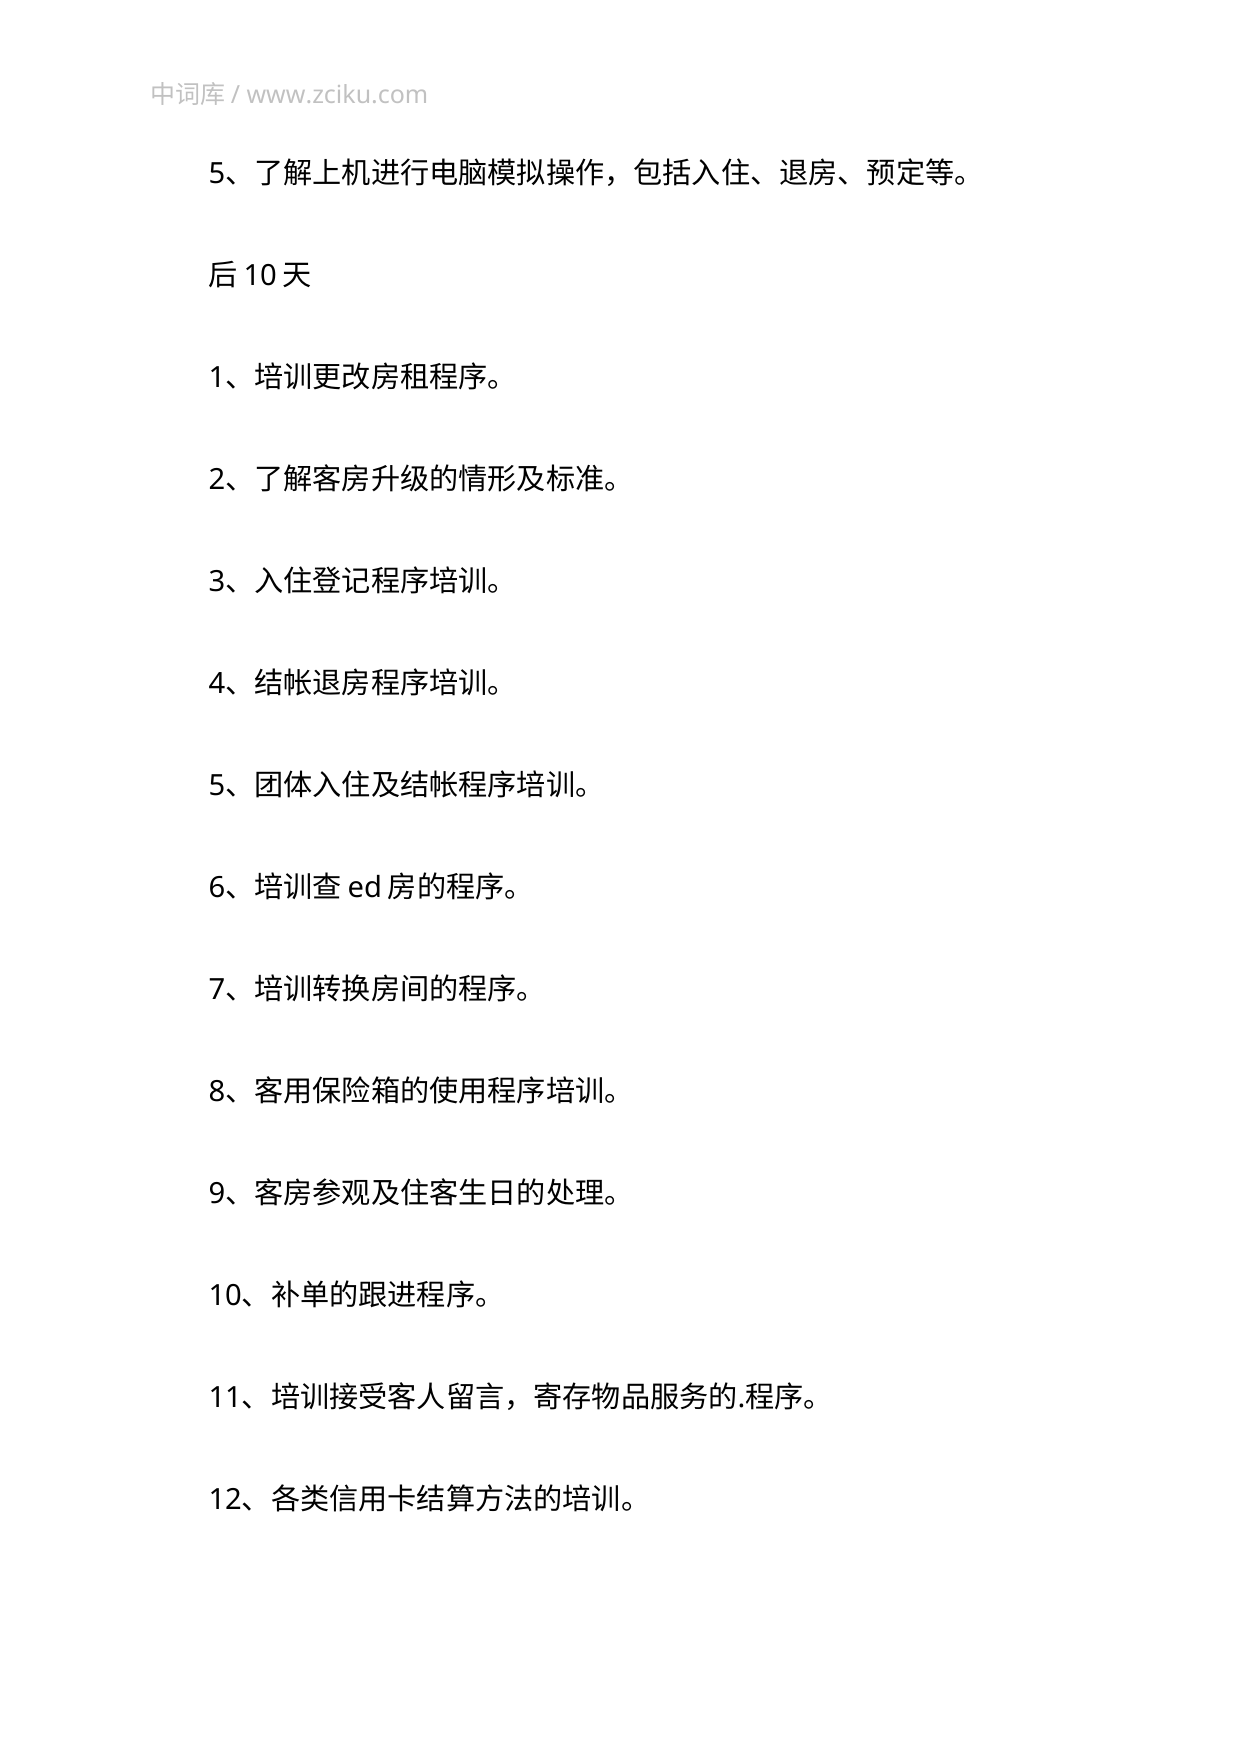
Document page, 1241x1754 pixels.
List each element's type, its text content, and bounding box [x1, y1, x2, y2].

text 4、结帐退房程序培训。 [150, 660, 1090, 702]
text 8、客用保险箱的使用程序培训。 [150, 1068, 1090, 1110]
text 7、培训转换房间的程序。 [150, 966, 1090, 1008]
text 3、入住登记程序培训。 [150, 558, 1090, 600]
text 5、团体入住及结帐程序培训。 [150, 762, 1090, 804]
text 12、各类信用卡结算方法的培训。 [150, 1476, 1090, 1518]
text 2、了解客房升级的情形及标准。 [150, 456, 1090, 498]
text 11、培训接受客人留言，寄存物品服务的.程序。 [150, 1374, 1090, 1416]
text 10、补单的跟进程序。 [150, 1272, 1090, 1314]
text 1、培训更改房租程序。 [150, 354, 1090, 396]
text 5、了解上机进行电脑模拟操作，包括入住、退房、预定等。 [150, 150, 1090, 192]
text 9、客房参观及住客生日的处理。 [150, 1170, 1090, 1212]
text 6、培训查ed房的程序。 [150, 864, 1090, 906]
text 后10天 [150, 252, 1090, 294]
